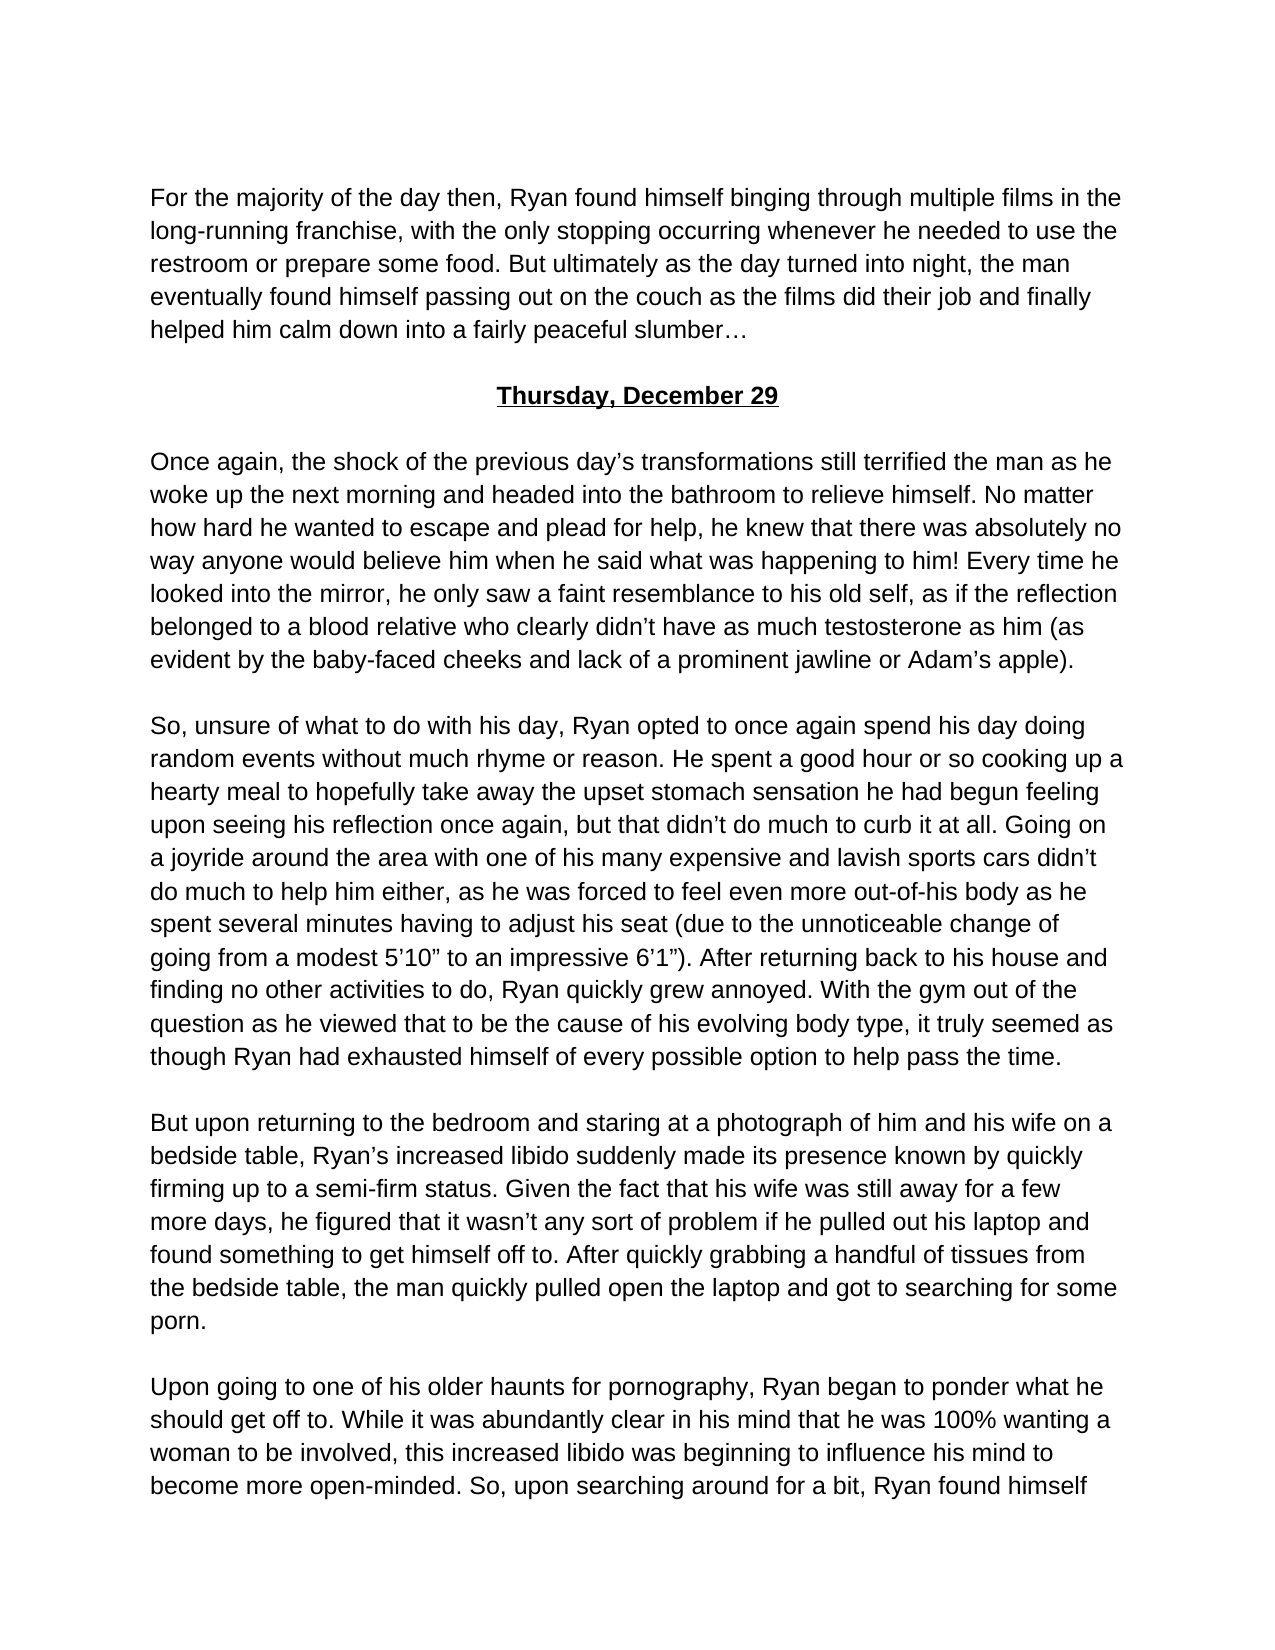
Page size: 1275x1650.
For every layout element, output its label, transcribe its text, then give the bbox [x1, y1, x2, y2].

text Once again, the shock of the previous day’s transformations still terrified the man as he woke up the next morning and headed into the bathroom to relieve himself. No matter how hard he wanted to escape and plead for help, he knew that there was absolutely no way anyone would believe him when he said what was happening to him! Every time he looked into the mirror, he only saw a faint resemblance to his old self, as if the reflection belonged to a blood relative who clearly didn’t have as much testosterone as him (as evident by the baby-faced cheeks and lack of a prominent jawline or Adam’s apple). [150, 447, 1125, 674]
text But upon returning to the bedroom and staring at a photograph of him and his wife on a bedside table, Ryan’s increased libido suddenly made its presence known by quickly firming up to a semi-firm status. Given the fact that his wife was still away for a few more days, he figured that it wasn’t any sort of problem if he pulled out his laptop and found something to get himself off to. After quickly grabbing a handful of tissues from the bedside table, the man quickly pulled open the laptop and got to searching for some porn. [150, 1108, 1125, 1334]
text Thursday, December 29 [150, 381, 1125, 410]
text So, unsure of what to do with his day, Ryan opted to once again spend his day doing random events without much rhyme or reason. He spent a good hour or so cooking up a hearty meal to hopefully take away the upset stomach sensation he had begun feeling upon seeing his reflection once again, but that didn’t do much to curb it at all. Going on a joyride around the area with one of his many expensive and lavish sports cars didn’t do much to help him either, as he was forced to feel even more out-of-his body as he spent several minutes having to adjust his seat (due to the unnoticeable change of going from a modest 5’10” to an impressive 6’1”). After returning back to his house and finding no other activities to do, Ryan quickly grew annoyed. With the gym out of the question as he viewed that to be the cause of his evolving body type, it truly seemed as though Ryan had exhausted himself of every possible option to help pass the time. [150, 711, 1125, 1070]
text For the majority of the day then, Ryan found himself binging through multiple films in the long-running franchise, with the only stopping occurring whenever he needed to use the restroom or prepare some food. But ultimately as the day turned into night, the man eventually found himself passing out on the couch as the films did their job and finally helped him calm down into a fairly peaceful slumber… [150, 183, 1125, 344]
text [150, 1372, 1125, 1499]
